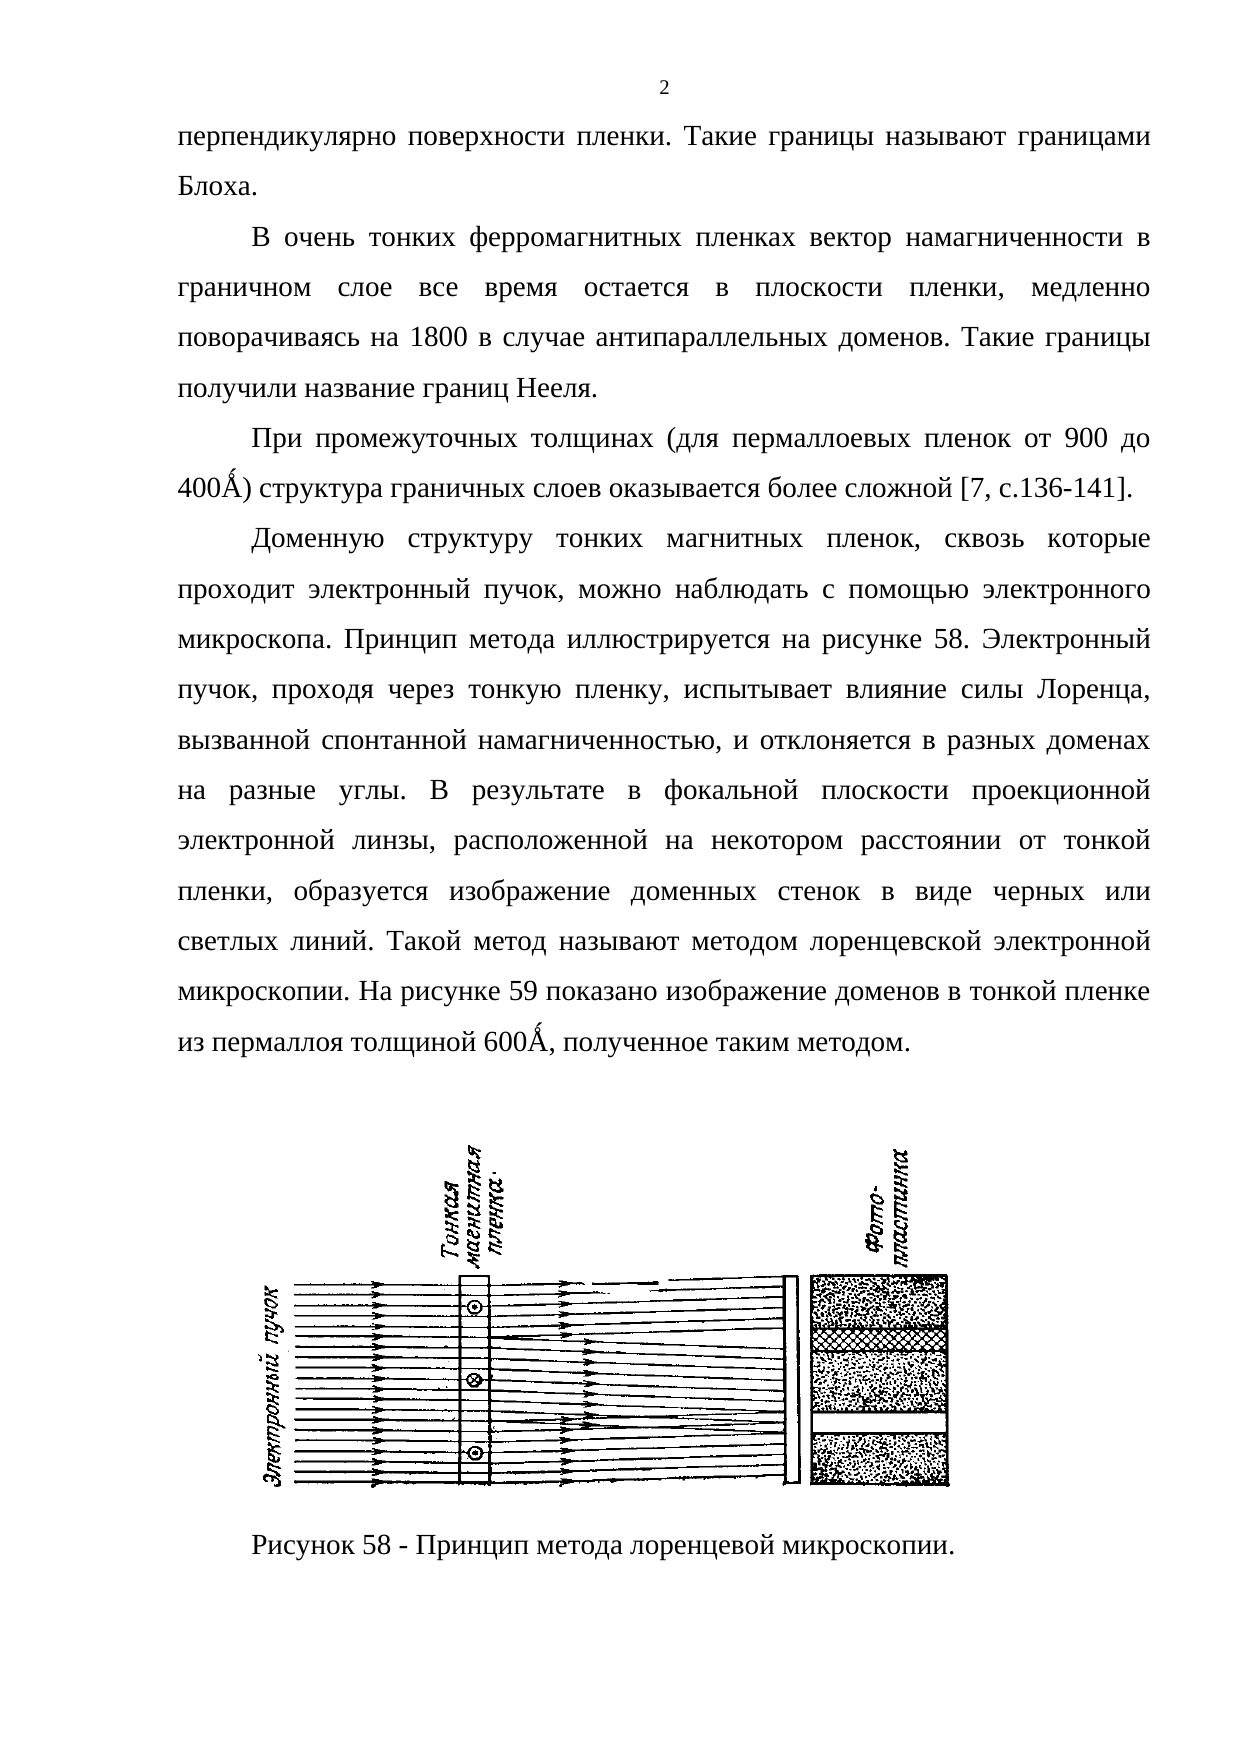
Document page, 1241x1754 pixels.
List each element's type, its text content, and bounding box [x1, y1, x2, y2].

text При промежуточных толщинах (для пермаллоевых пленок от 900 до 400Ǻ) структура граничных слоев оказывается более сложной [7, с.136-141]. [177, 420, 1152, 504]
text Рисунок 58 - Принцип метода лоренцевой микроскопии. [177, 1527, 1152, 1560]
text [177, 118, 1152, 202]
picture [244, 1135, 960, 1501]
text В очень тонких ферромагнитных пленках вектор намагниченности в граничном слое все время остается в плоскости пленки, медленно поворачиваясь на 1800 в случае антипараллельных доменов. Такие границы получили название границ Нееля. [177, 219, 1152, 403]
text Доменную структуру тонких магнитных пленок, сквозь которые проходит электронный пучок, можно наблюдать с помощью электронного микроскопа. Принцип метода иллюстрируется на рисунке 58. Электронный пучок, проходя через тонкую пленку, испытывает влияние силы Лоренца, вызванной спонтанной намагниченностью, и отклоняется в разных доменах на разные углы. В результате в фокальной плоскости проекционной электронной линзы, расположенной на некотором расстоянии от тонкой пленки, образуется изображение доменных стенок в виде черных или светлых линий. Такой метод называют методом лоренцевской электронной микроскопии. На рисунке 59 показано изображение доменов в тонкой пленке из пермаллоя толщиной 600Ǻ, полученное таким методом. [177, 521, 1152, 1057]
